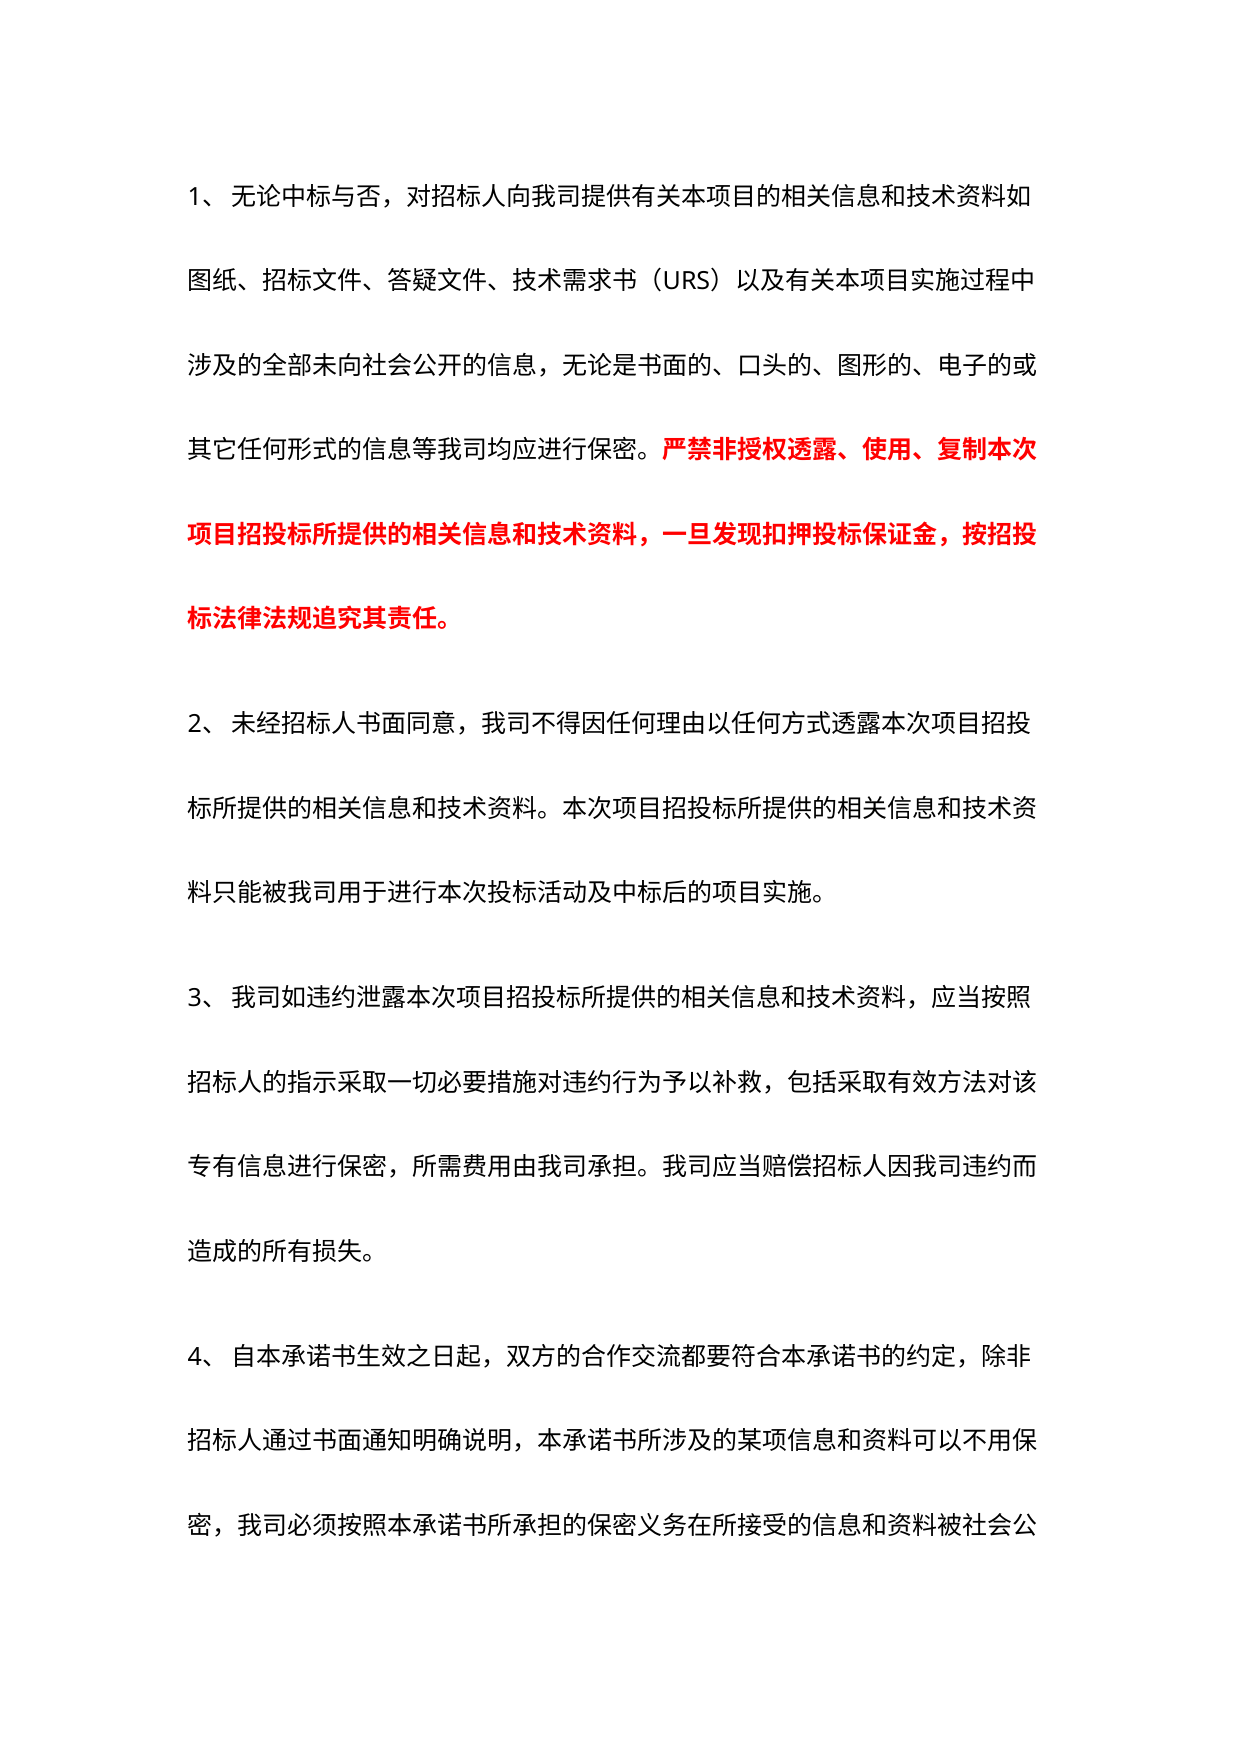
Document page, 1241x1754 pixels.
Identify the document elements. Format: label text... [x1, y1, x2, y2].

text 2、 未经招标人书面同意，我司不得因任何理由以任何方式透露本次项目招投标所提供的相关信息和技术资料。本次项目招投标所提供的相关信息和技术资料只能被我司用于进行本次投标活动及中标后的项目实施。 [187, 689, 1053, 923]
text 3、 我司如违约泄露本次项目招投标所提供的相关信息和技术资料，应当按照招标人的指示采取一切必要措施对违约行为予以补救，包括采取有效方法对该专有信息进行保密，所需费用由我司承担。我司应当赔偿招标人因我司违约而造成的所有损失。 [187, 963, 1053, 1282]
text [187, 1322, 1053, 1556]
text 1、 无论中标与否，对招标人向我司提供有关本项目的相关信息和技术资料如图纸、招标文件、答疑文件、技术需求书（URS）以及有关本项目实施过程中涉及的全部未向社会公开的信息，无论是书面的、口头的、图形的、电子的或其它任何形式的信息等我司均应进行保密。严禁非授权透露、使用、复制本次项目招投标所提供的相关信息和技术资料，一旦发现扣押投标保证金，按招投标法律法规追究其责任。 [187, 162, 1053, 649]
